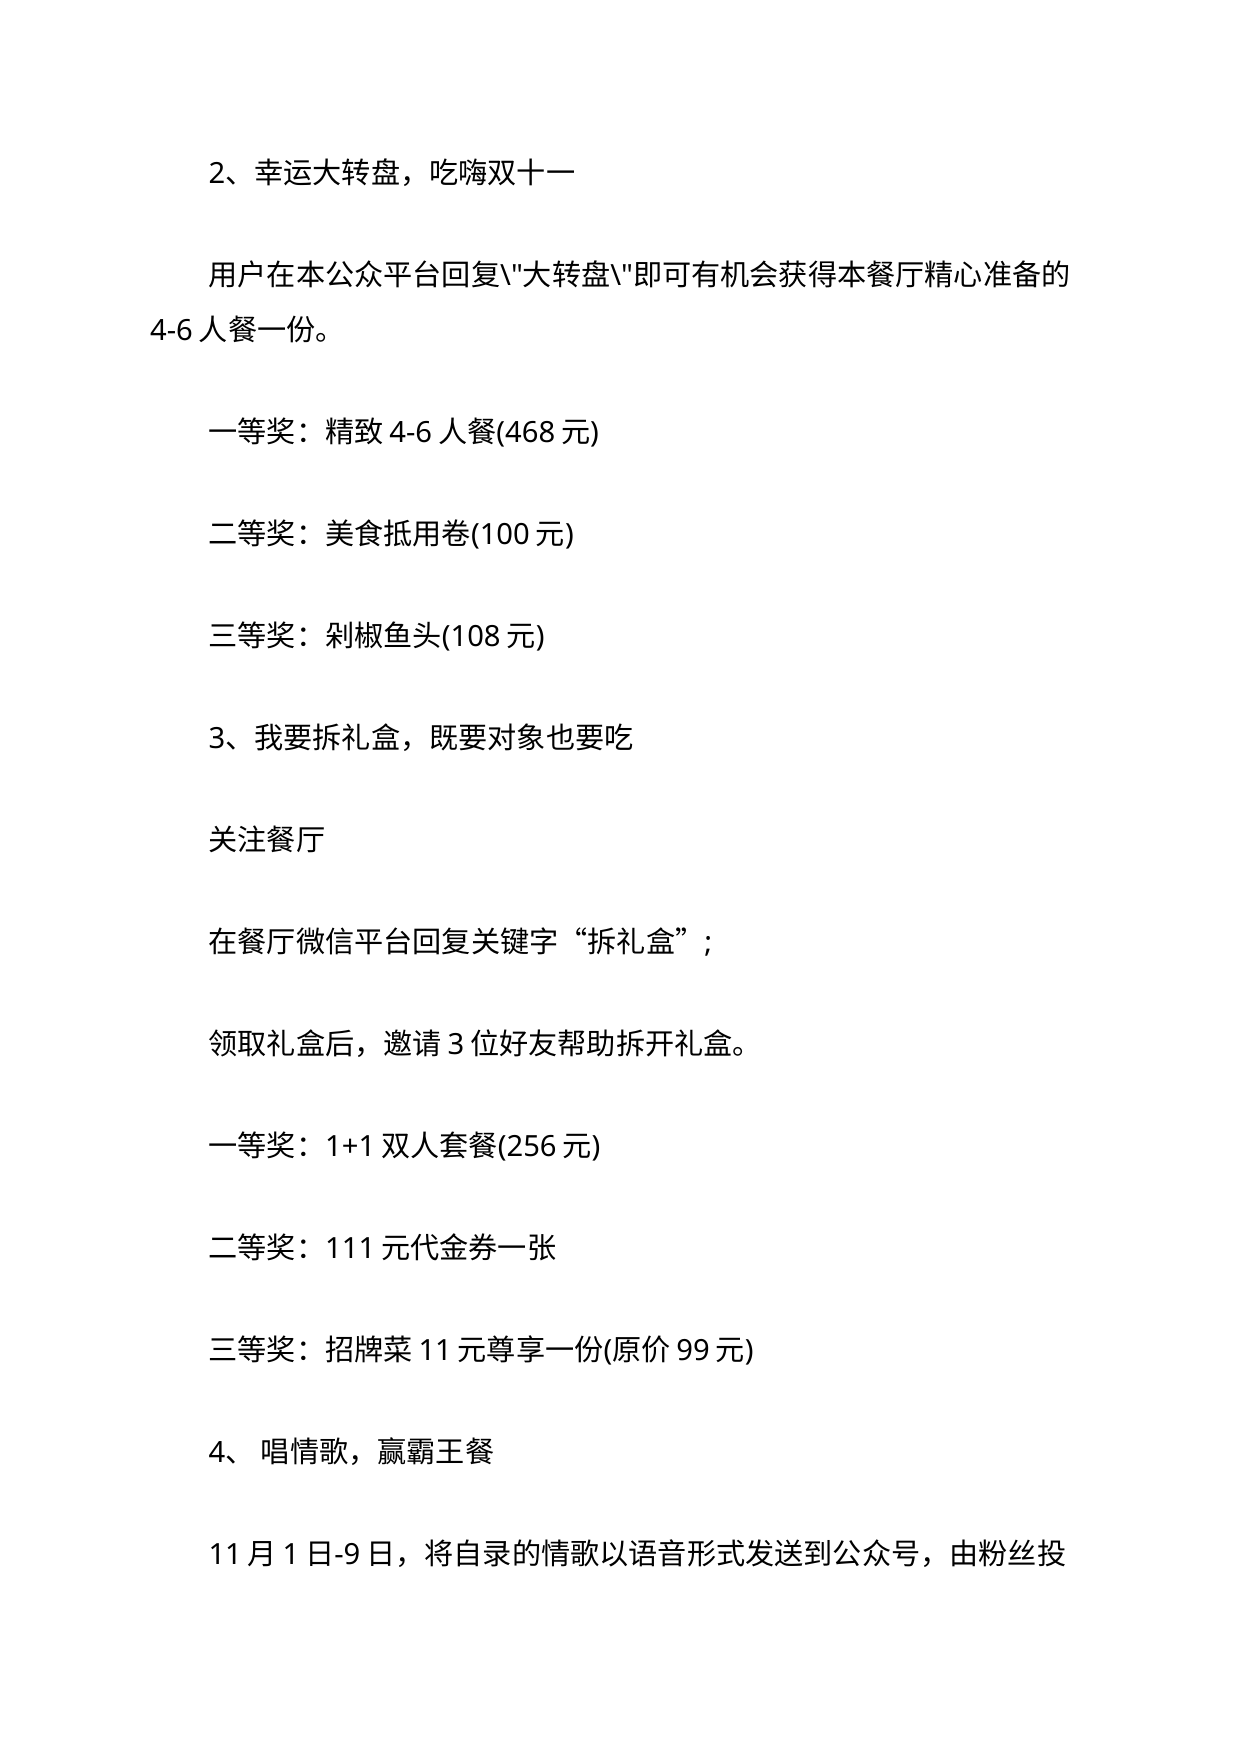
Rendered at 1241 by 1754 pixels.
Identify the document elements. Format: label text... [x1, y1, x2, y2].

text 领取礼盒后，邀请3位好友帮助拆开礼盒。 [150, 1021, 1090, 1063]
text 2、幸运大转盘，吃嗨双十一 [150, 150, 1090, 192]
text 二等奖：111元代金券一张 [150, 1224, 1090, 1267]
text 用户在本公众平台回复\"大转盘\"即可有机会获得本餐厅精心准备的4-6人餐一份。 [150, 252, 1090, 349]
text 关注餐厅 [150, 817, 1090, 859]
text 三等奖：招牌菜11元尊享一份(原价99元) [150, 1327, 1090, 1369]
text 一等奖：1+1双人套餐(256元) [150, 1123, 1090, 1165]
text 一等奖：精致4-6人餐(468元) [150, 409, 1090, 451]
text 3、我要拆礼盒，既要对象也要吃 [150, 715, 1090, 757]
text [150, 1531, 1090, 1573]
text 在餐厅微信平台回复关键字“拆礼盒”; [150, 919, 1090, 961]
text 4、 唱情歌，赢霸王餐 [150, 1428, 1090, 1471]
text 三等奖：剁椒鱼头(108元) [150, 613, 1090, 655]
text 二等奖：美食抵用卷(100元) [150, 511, 1090, 553]
